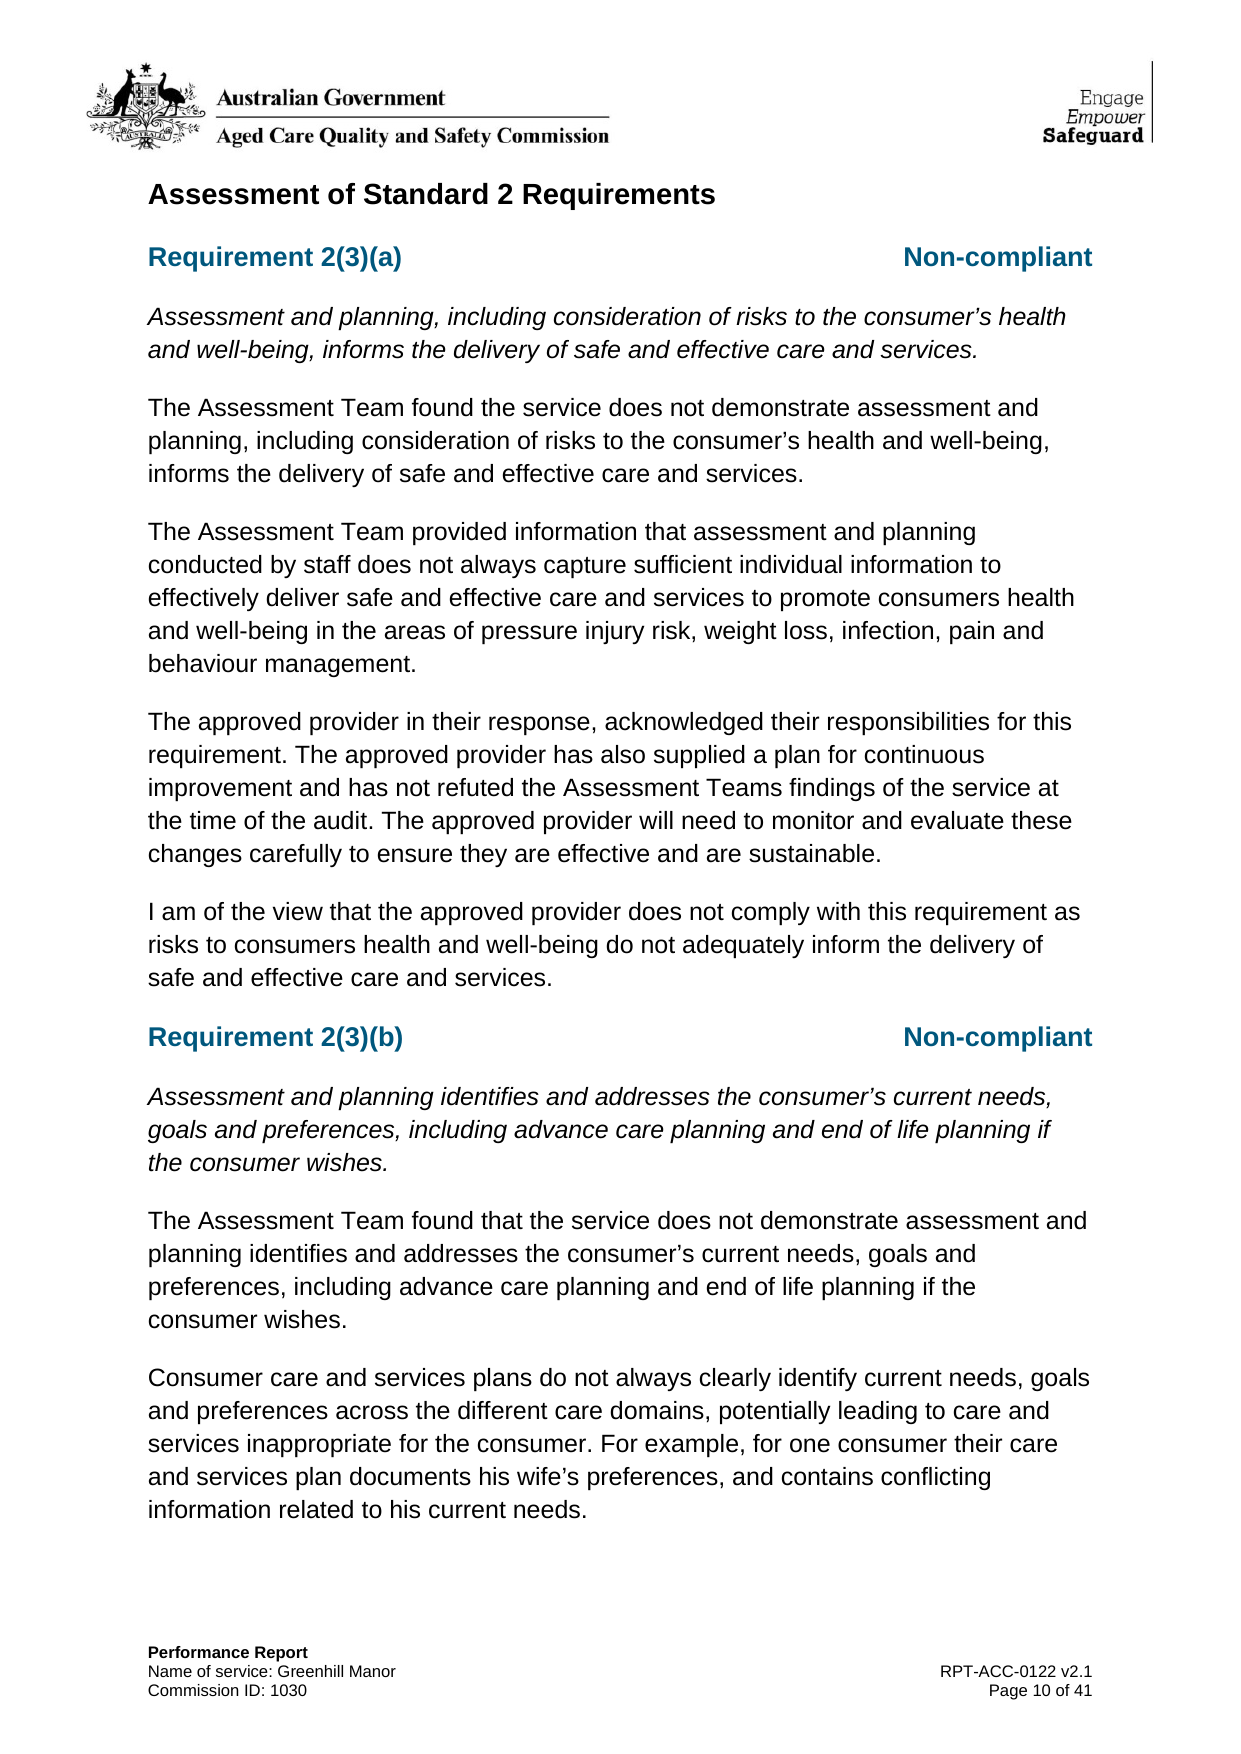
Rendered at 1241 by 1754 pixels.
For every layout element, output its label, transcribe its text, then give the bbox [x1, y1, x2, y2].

subtitle Requirement 2(3)(b) Non-compliant [148, 1021, 1092, 1052]
text Assessment and planning identifies and addresses the consumer’s current needs, goals and preferences, including advance care planning and end of life planning if the consumer wishes. [148, 1082, 1092, 1177]
subtitle Requirement 2(3)(a) Non-compliant [148, 241, 1092, 272]
picture [0, 1, 1241, 171]
subtitle Assessment of Standard 2 Requirements [148, 177, 1092, 211]
text The Assessment Team provided information that assessment and planning conducted by staff does not always capture sufficient individual information to effectively deliver safe and effective care and services to promote consumers health and well-being in the areas of pressure injury risk, weight loss, infection, pain and behaviour management. [148, 517, 1092, 678]
text The Assessment Team found the service does not demonstrate assessment and planning, including consideration of risks to the consumer’s health and well-being, informs the delivery of safe and effective care and services. [148, 393, 1092, 487]
text I am of the view that the approved provider does not comply with this requirement as risks to consumers health and well-being do not adequately inform the delivery of safe and effective care and services. [148, 897, 1092, 992]
text The Assessment Team found that the service does not demonstrate assessment and planning identifies and addresses the consumer’s current needs, goals and preferences, including advance care planning and end of life planning if the consumer wishes. [148, 1206, 1092, 1334]
text The approved provider in their response, acknowledged their responsibilities for this requirement. The approved provider has also supplied a plan for continuous improvement and has not refuted the Assessment Teams findings of the service at the time of the audit. The approved provider will need to monitor and evaluate these changes carefully to ensure they are effective and are sustainable. [148, 707, 1092, 868]
text Consumer care and services plans do not always clearly identify current needs, goals and preferences across the different care domains, potentially leading to care and services inappropriate for the consumer. For example, for one consumer their care and services plan documents his wife’s preferences, and contains conflicting information related to his current needs. [148, 1363, 1092, 1524]
text Assessment and planning, including consideration of risks to the consumer’s health and well-being, informs the delivery of safe and effective care and services. [148, 302, 1092, 363]
